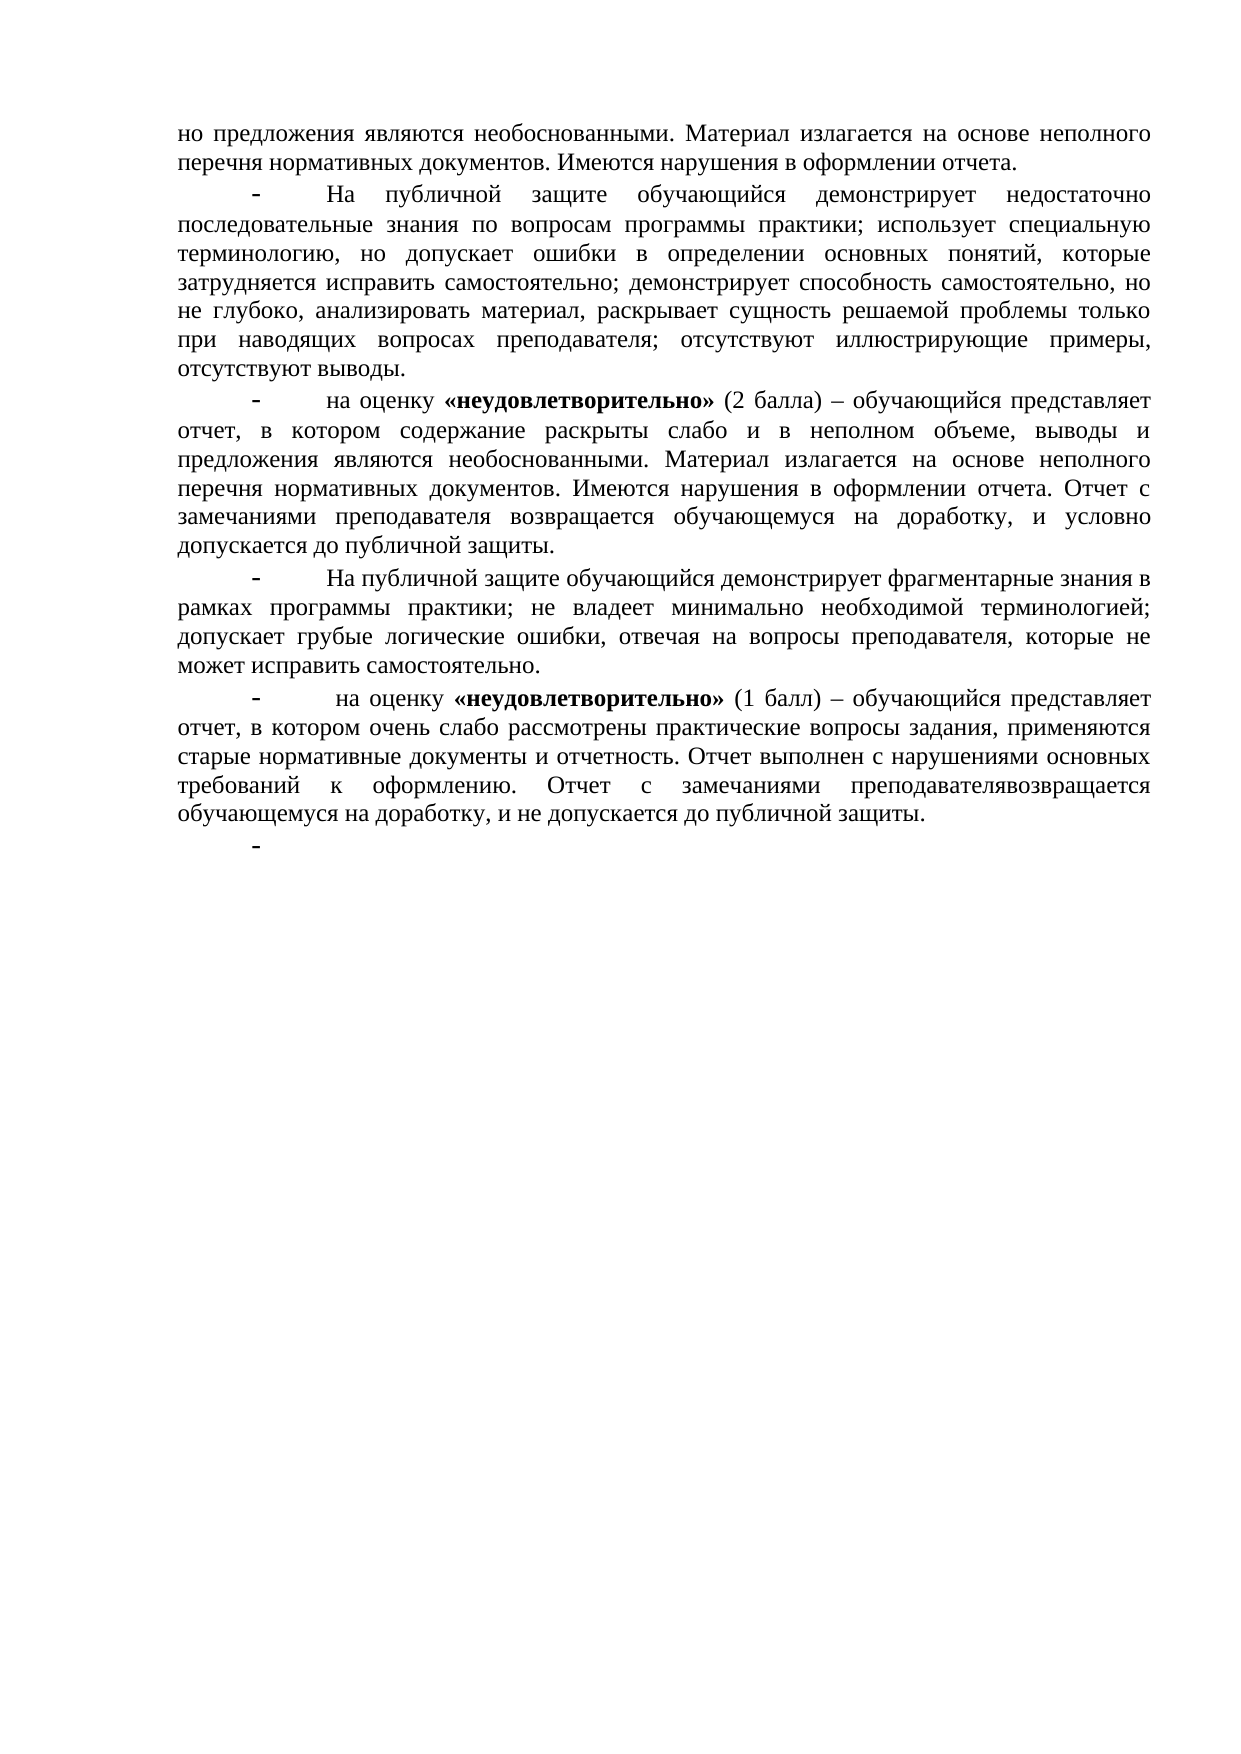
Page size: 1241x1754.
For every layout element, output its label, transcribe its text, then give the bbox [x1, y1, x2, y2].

list на оценку «неудовлетворительно» (1 балл) – обучающийся представляет отчет, в котором очень слабо рассмотрены практические вопросы задания, применяются старые нормативные документы и отчетность. Отчет выполнен с нарушениями основных требований к оформлению. Отчет с замечаниями преподавателявозвращается обучающемуся на доработку, и не допускается до публичной защиты. [177, 679, 1152, 827]
list На публичной защите обучающийся демонстрирует фрагментарные знания в рамках программы практики; не владеет минимально необходимой терминологией; допускает грубые логические ошибки, отвечая на вопросы преподавателя, которые не может исправить самостоятельно. [177, 559, 1152, 679]
list На публичной защите обучающийся демонстрирует недостаточно последовательные знания по вопросам программы практики; использует специальную терминологию, но допускает ошибки в определении основных понятий, которые затрудняется исправить самостоятельно; демонстрирует способность самостоятельно, но не глубоко, анализировать материал, раскрывает сущность решаемой проблемы только при наводящих вопросах преподавателя; отсутствуют иллюстрирующие примеры, отсутствуют выводы. [177, 176, 1152, 382]
list на оценку «неудовлетворительно» (2 балла) – обучающийся представляет отчет, в котором содержание раскрыты слабо и в неполном объеме, выводы и предложения являются необоснованными. Материал излагается на основе неполного перечня нормативных документов. Имеются нарушения в оформлении отчета. Отчет с замечаниями преподавателя возвращается обучающемуся на доработку, и условно допускается до публичной защиты. [177, 382, 1152, 559]
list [177, 118, 1152, 176]
